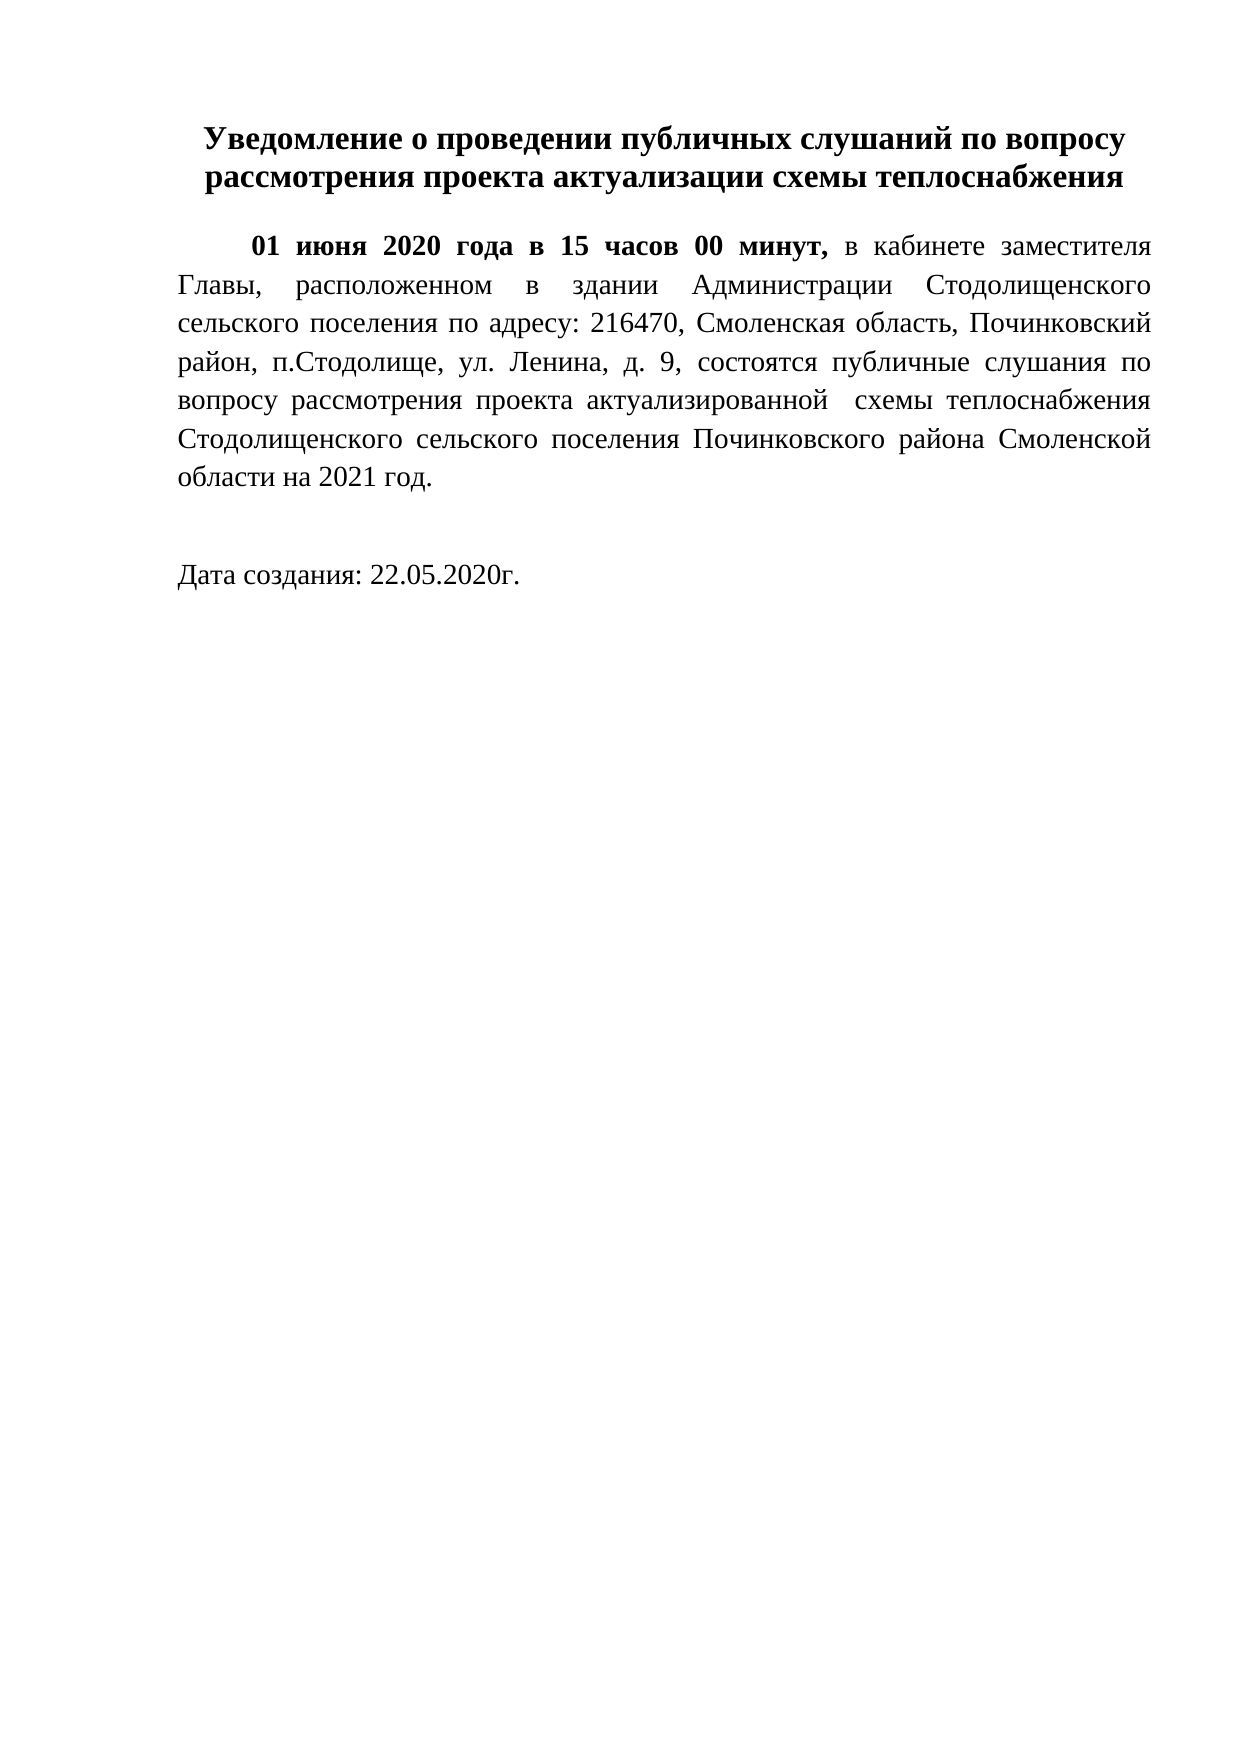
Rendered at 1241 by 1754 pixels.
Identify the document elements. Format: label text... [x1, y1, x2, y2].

text 01 июня 2020 года в 15 часов 00 минут, в кабинете заместителя Главы, расположенном в здании Администрации Стодолищенского сельского поселения по адресу: 216470, Смоленская область, Починковский район, п.Стодолище, ул. Ленина, д. 9, состоятся публичные слушания по вопросу рассмотрения проекта актуализированной схемы теплоснабжения Стодолищенского сельского поселения Починковского района Смоленской области на 2021 год. [177, 228, 1152, 493]
text Дата создания: 22.05.2020г. [177, 557, 1152, 591]
text Уведомление о проведении публичных слушаний по вопросу рассмотрения проекта актуализации схемы теплоснабжения [177, 118, 1152, 195]
